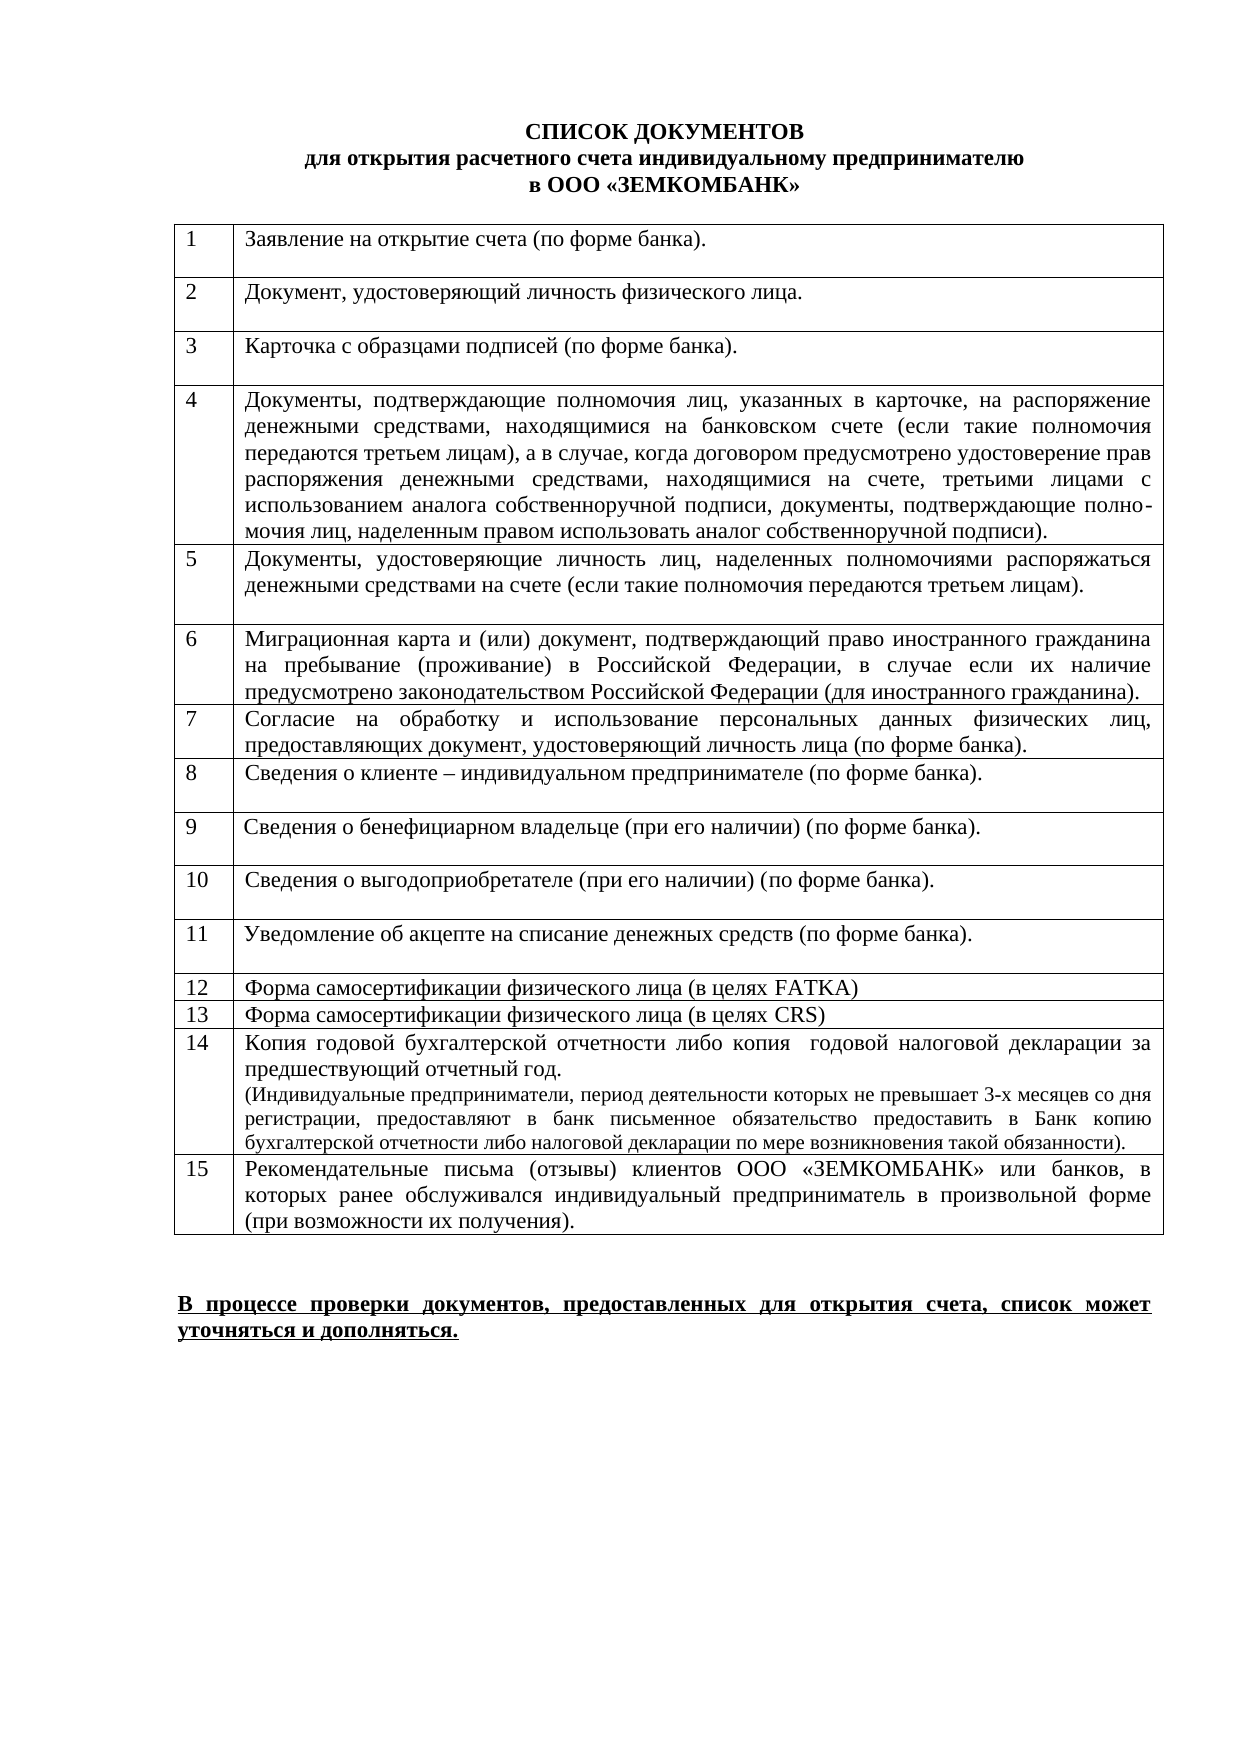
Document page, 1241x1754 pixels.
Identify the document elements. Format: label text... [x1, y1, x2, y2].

table_cell 12 [175, 974, 233, 1000]
table_cell 7 [175, 705, 233, 758]
table_cell Уведомление об акцепте на списание денежных средств (по форме банка). [234, 920, 1163, 973]
table_cell Рекомендательные письма (отзывы) клиентов ООО «ЗЕМКОМБАНК» или банков, в которых ранее обслуживался индивидуальный предприниматель в произвольной форме (при возможности их получения). [234, 1155, 1163, 1234]
table_cell Сведения о бенефициарном владельце (при его наличии) (по форме банка). [234, 813, 1163, 865]
table_cell Миграционная карта и (или) документ, подтверждающий право иностранного гражданина на пребывание (проживание) в Российской Федерации, в случае если их наличие предусмотрено законодательством Российской Федерации (для иностранного гражданина). [234, 625, 1163, 704]
table_cell Документы, удостоверяющие личность лиц, наделенных полномочиями распоряжаться денежными средствами на счете (если такие полномочия передаются третьем лицам). [234, 545, 1163, 624]
text СПИСОК ДОКУМЕНТОВ [177, 118, 1152, 144]
table_cell 5 [175, 545, 233, 624]
text В процессе проверки документов, предоставленных для открытия счета, список может уточняться и дополняться. [177, 1314, 1152, 1343]
table_cell Форма самосертификации физического лица (в целях CRS) [234, 1001, 1163, 1028]
table_cell 3 [175, 332, 233, 385]
table_cell 11 [175, 920, 233, 973]
table_cell Согласие на обработку и использование персональных данных физических лиц, предоставляющих документ, удостоверяющий личность лица (по форме банка). [234, 705, 1163, 758]
table_cell 15 [175, 1155, 233, 1234]
table_cell Документ, удостоверяющий личность физического лица. [234, 278, 1163, 331]
text В процессе проверки документов, предоставленных для открытия счета, список может уточняться и дополняться. [177, 1290, 1152, 1313]
table_cell 4 [175, 386, 233, 544]
table_header Заявление на открытие счета (по форме банка). [234, 225, 1163, 277]
table_header 1 [175, 225, 233, 277]
table_cell 6 [175, 625, 233, 704]
text в ООО «ЗЕМКОМБАНК» [177, 171, 1152, 197]
text для открытия расчетного счета индивидуальному предпринимателю [177, 144, 1152, 171]
table_cell Копия годовой бухгалтерской отчетности либо копия годовой налоговой декларации за предшествующий отчетный год. (Индивидуальные предприниматели, период деятельности которых не превышает 3-х месяцев со дня регистрации, предоставляют в банк письменное обязательство предоставить в Банк копию бухгалтерской отчетности либо налоговой декларации по мере возникновения такой обязанности). [234, 1029, 1163, 1154]
table_cell Карточка с образцами подписей (по форме банка). [234, 332, 1163, 385]
table_cell Сведения о клиенте – индивидуальном предпринимателе (по форме банка). [234, 759, 1163, 812]
table_cell 2 [175, 278, 233, 331]
table_cell 9 [175, 813, 233, 865]
table_cell 13 [175, 1001, 233, 1028]
table_cell 10 [175, 866, 233, 919]
table_cell Форма самосертификации физического лица (в целях FATKA) [234, 974, 1163, 1000]
table_cell Сведения о выгодоприобретателе (при его наличии) (по форме банка). [234, 866, 1163, 919]
table_cell 8 [175, 759, 233, 812]
table_cell 14 [175, 1029, 233, 1154]
table_cell Документы, подтверждающие полномочия лиц, указанных в карточке, на распоряжение денежными средствами, находящимися на банковском счете (если такие полномочия передаются третьем лицам), а в случае, когда договором предусмотрено удостоверение прав распоряжения денежными средствами, находящимися на счете, третьими лицами с использованием аналога собственноручной подписи, документы, подтверждающие полномочия лиц, наделенным правом использовать аналог собственноручной подписи). [234, 386, 1163, 544]
